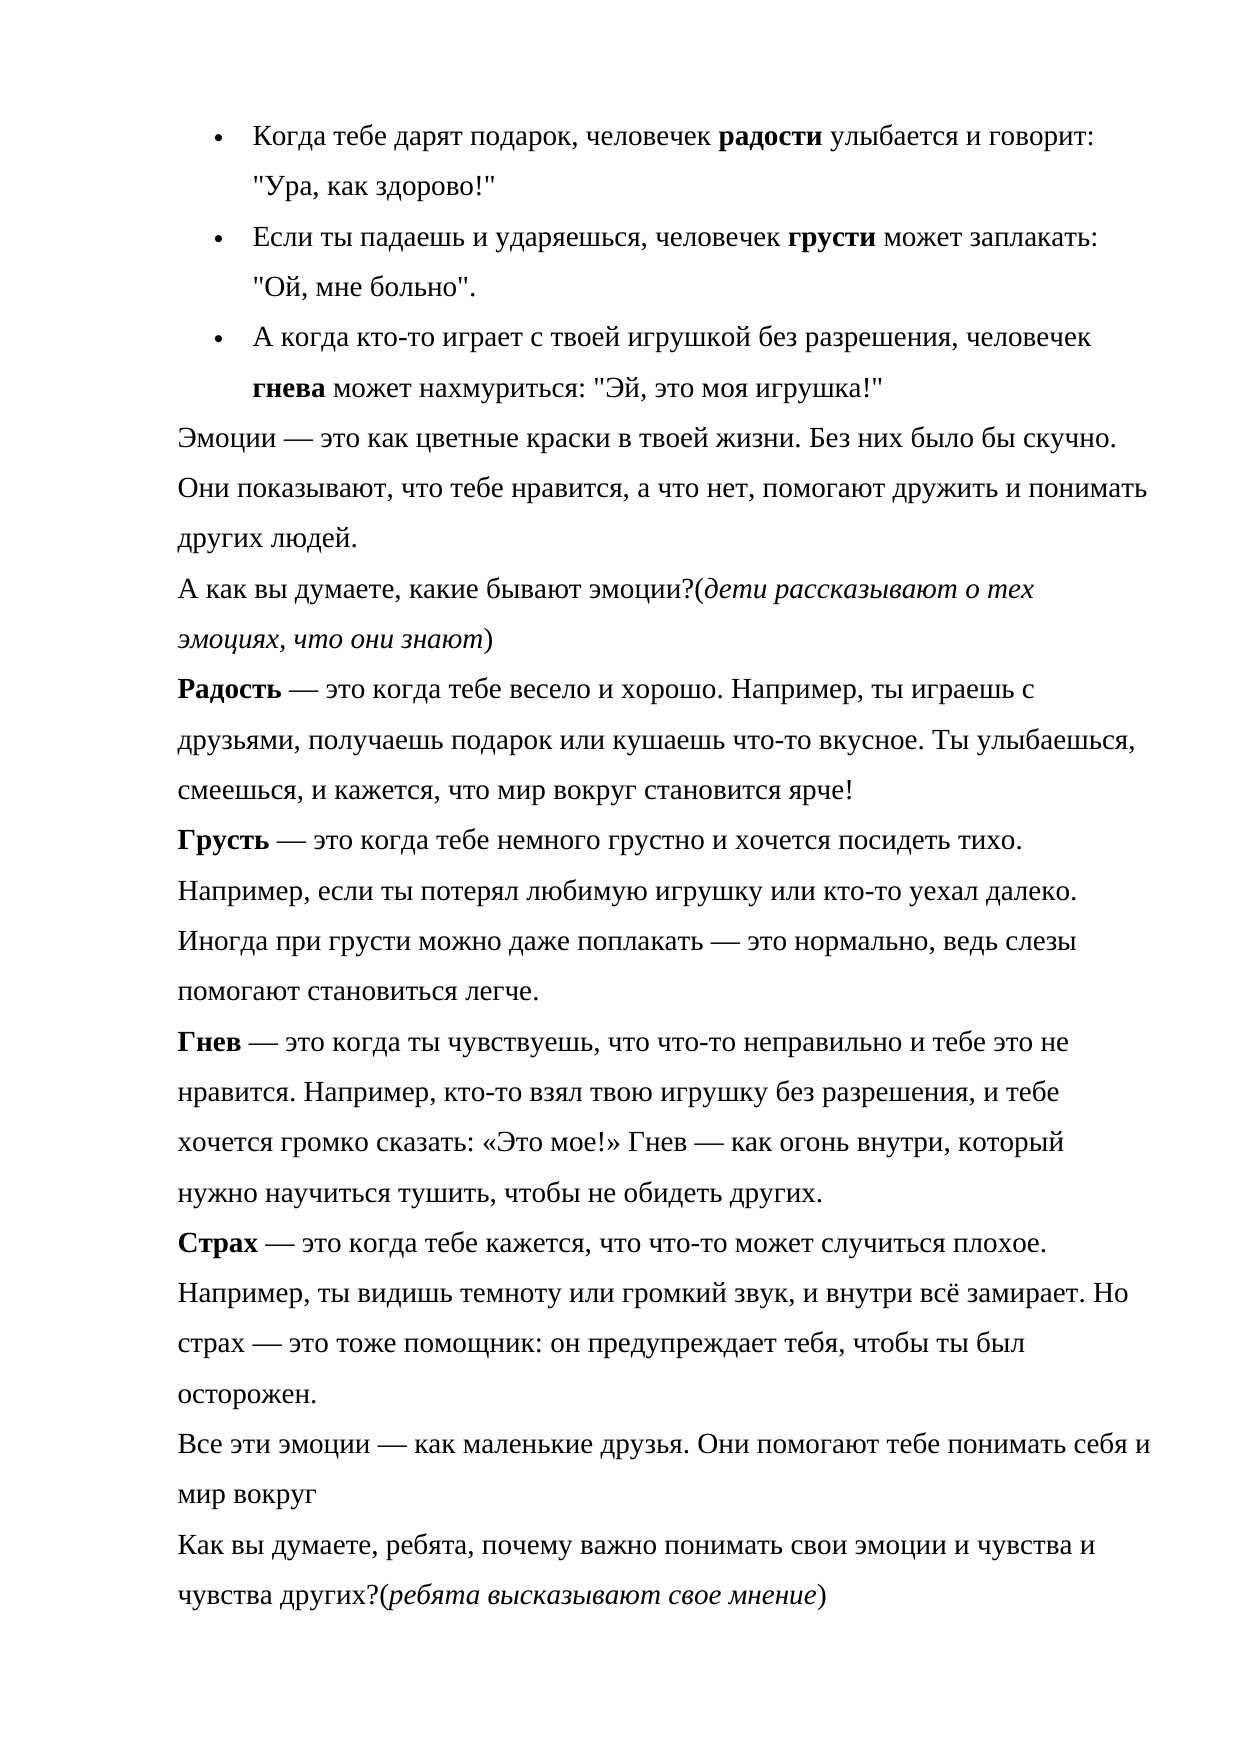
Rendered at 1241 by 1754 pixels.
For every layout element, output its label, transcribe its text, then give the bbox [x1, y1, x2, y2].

text Радость — это когда тебе весело и хорошо. Например, ты играешь с друзьями, получаешь подарок или кушаешь что-то вкусное. Ты улыбаешься, смеешься, и кажется, что мир вокруг становится ярче! [177, 672, 1152, 806]
list Если ты падаешь и ударяешься, человечек грусти может заплакать: "Ой, мне больно". [215, 219, 1152, 303]
text Гнев — это когда ты чувствуешь, что что-то неправильно и тебе это не нравится. Например, кто-то взял твою игрушку без разрешения, и тебе хочется громко сказать: «Это мое!» Гнев — как огонь внутри, который нужно научиться тушить, чтобы не обидеть других. [177, 1024, 1152, 1208]
text Все эти эмоции — как маленькие друзья. Они помогают тебе понимать себя и мир вокруг [177, 1426, 1152, 1510]
list А когда кто-то играет с твоей игрушкой без разрешения, человечек гнева может нахмуриться: "Эй, это моя игрушка!" [215, 319, 1152, 403]
text Как вы думаете, ребята, почему важно понимать свои эмоции и чувства и чувства других?(ребята высказывают свое мнение) [177, 1527, 1152, 1611]
text Эмоции — это как цветные краски в твоей жизни. Без них было бы скучно. Они показывают, что тебе нравится, а что нет, помогают дружить и понимать других людей. [177, 420, 1152, 554]
text Грусть — это когда тебе немного грустно и хочется посидеть тихо. Например, если ты потерял любимую игрушку или кто-то уехал далеко. Иногда при грусти можно даже поплакать — это нормально, ведь слезы помогают становиться легче. [177, 822, 1152, 1007]
text Страх — это когда тебе кажется, что что-то может случиться плохое. Например, ты видишь темноту или громкий звук, и внутри всё замирает. Но страх — это тоже помощник: он предупреждает тебя, чтобы ты был осторожен. [177, 1225, 1152, 1409]
text А как вы думаете, какие бывают эмоции?(дети рассказывают о тех эмоциях, что они знают) [177, 571, 1152, 655]
list Когда тебе дарят подарок, человечек радости улыбается и говорит: "Ура, как здорово!" [215, 118, 1152, 202]
